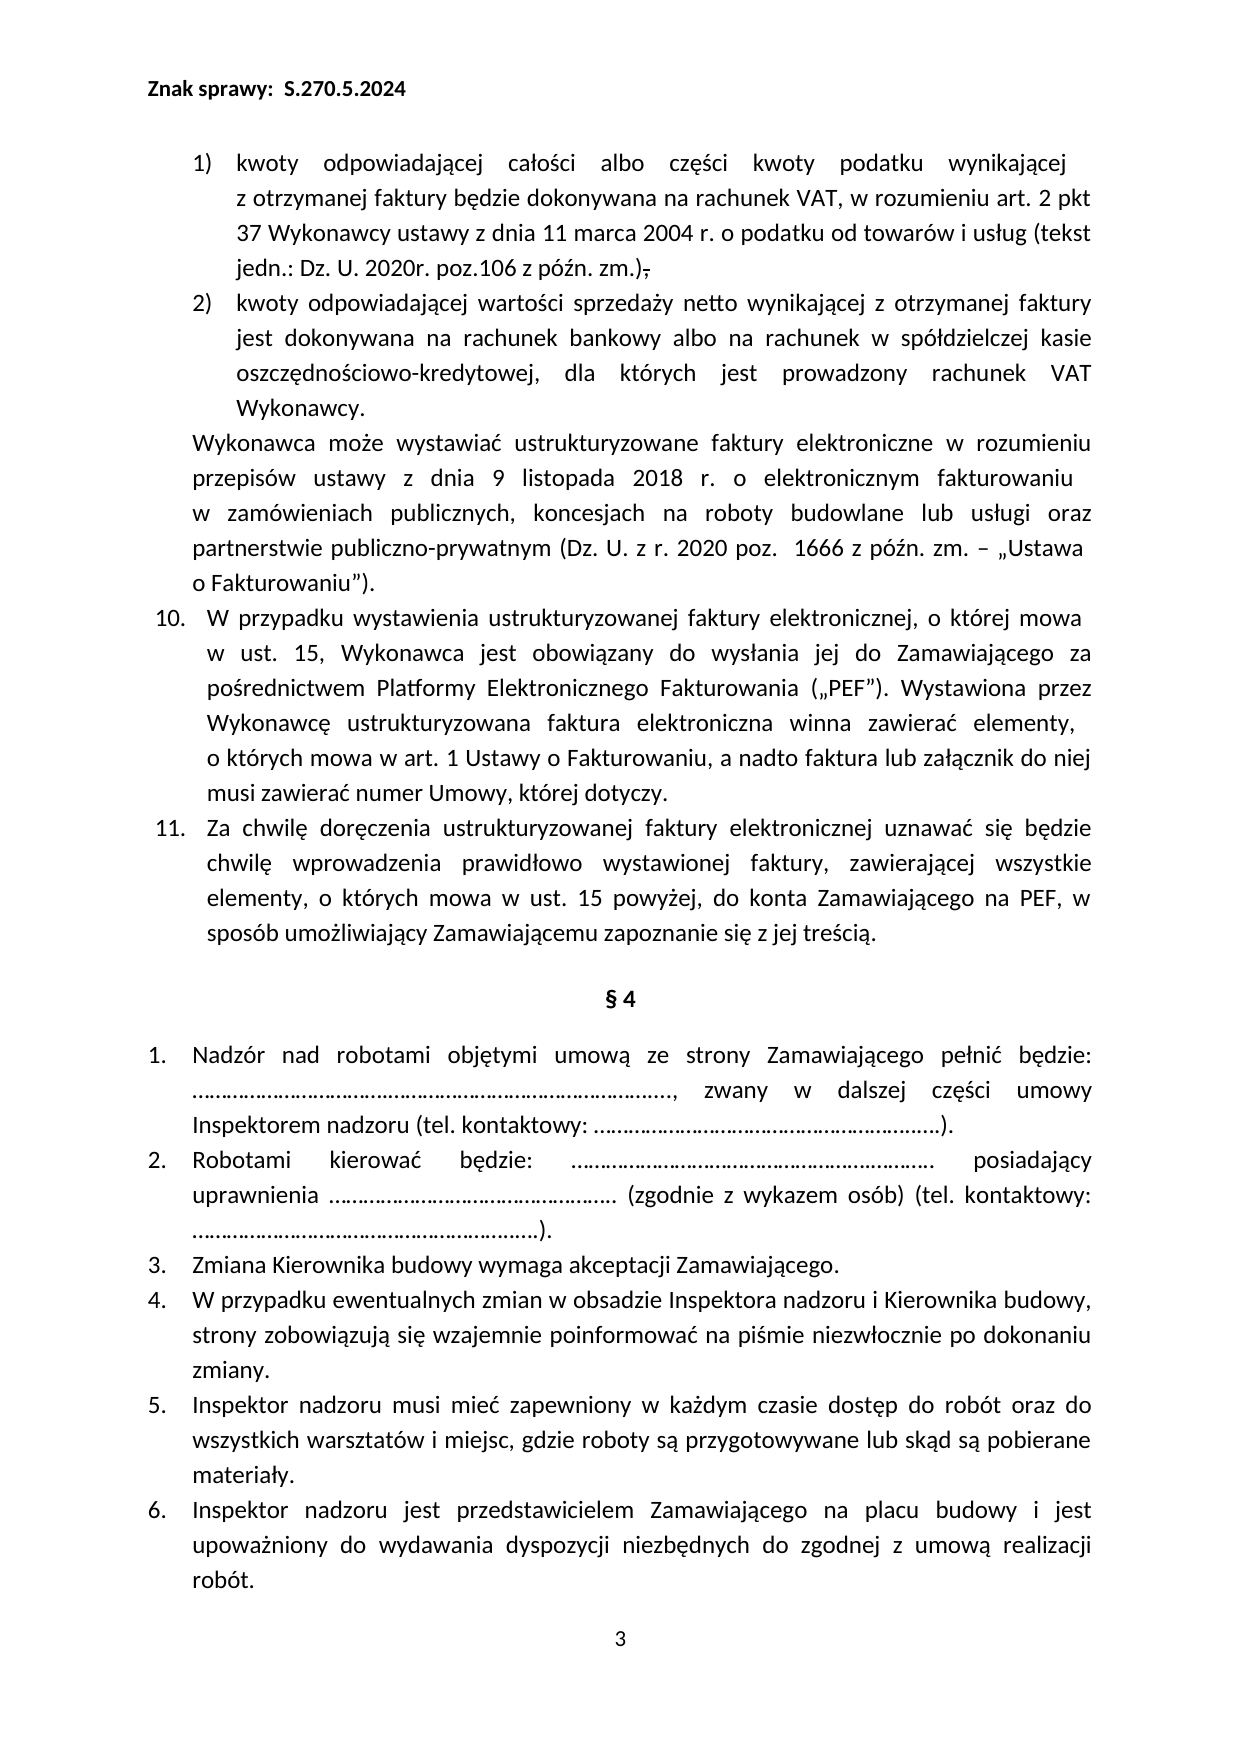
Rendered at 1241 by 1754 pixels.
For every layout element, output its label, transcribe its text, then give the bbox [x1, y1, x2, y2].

list W przypadku ewentualnych zmian w obsadzie Inspektora nadzoru i Kierownika budowy, strony zobowiązują się wzajemnie poinformować na piśmie niezwłocznie po dokonaniu zmiany. [148, 1284, 1093, 1384]
list Inspektor nadzoru jest przedstawicielem Zamawiającego na placu budowy i jest upoważniony do wydawania dyspozycji niezbędnych do zgodnej z umową realizacji robót. [148, 1494, 1093, 1594]
text Wykonawca może wystawiać ustrukturyzowane faktury elektroniczne w rozumieniu przepisów ustawy z dnia 9 listopada 2018 r. o elektronicznym fakturowaniu w zamówieniach publicznych, koncesjach na roboty budowlane lub usługi oraz partnerstwie publiczno-prywatnym (Dz. U. z r. 2020 poz. 1666 z późn. zm. – „Ustawa o Fakturowaniu”). [192, 428, 1093, 598]
list Za chwilę doręczenia ustrukturyzowanej faktury elektronicznej uznawać się będzie chwilę wprowadzenia prawidłowo wystawionej faktury, zawierającej wszystkie elementy, o których mowa w ust. 15 powyżej, do konta Zamawiającego na PEF, w sposób umożliwiający Zamawiającemu zapoznanie się z jej treścią. [154, 813, 1093, 948]
list Nadzór nad robotami objętymi umową ze strony Zamawiającego pełnić będzie: …………………………….………………………………………...., zwany w dalszej części umowy Inspektorem nadzoru (tel. kontaktowy: ………………………………………………..….). [148, 1039, 1093, 1139]
list W przypadku wystawienia ustrukturyzowanej faktury elektronicznej, o której mowa w ust. 15, Wykonawca jest obowiązany do wysłania jej do Zamawiającego za pośrednictwem Platformy Elektronicznego Fakturowania („PEF”). Wystawiona przez Wykonawcę ustrukturyzowana faktura elektroniczna winna zawierać elementy, o których mowa w art. 1 Ustawy o Fakturowaniu, a nadto faktura lub załącznik do niej musi zawierać numer Umowy, której dotyczy. [154, 603, 1093, 808]
list Robotami kierować będzie: …………………………………………….……….. posiadający uprawnienia ………………………………………….. (zgodnie z wykazem osób) (tel. kontaktowy: ………………………………………………..….). [148, 1144, 1093, 1244]
list kwoty odpowiadającej wartości sprzedaży netto wynikającej z otrzymanej faktury jest dokonywana na rachunek bankowy albo na rachunek w spółdzielczej kasie oszczędnościowo-kredytowej, dla których jest prowadzony rachunek VAT Wykonawcy. [192, 288, 1093, 423]
list Inspektor nadzoru musi mieć zapewniony w każdym czasie dostęp do robót oraz do wszystkich warsztatów i miejsc, gdzie roboty są przygotowywane lub skąd są pobierane materiały. [148, 1389, 1093, 1489]
text § 4 [148, 983, 1093, 1014]
list Zmiana Kierownika budowy wymaga akceptacji Zamawiającego. [148, 1249, 1093, 1279]
list kwoty odpowiadającej całości albo części kwoty podatku wynikającej z otrzymanej faktury będzie dokonywana na rachunek VAT, w rozumieniu art. 2 pkt 37 Wykonawcy ustawy z dnia 11 marca 2004 r. o podatku od towarów i usług (tekst jedn.: Dz. U. 2020r. poz.106 z późn. zm.), [192, 148, 1093, 283]
